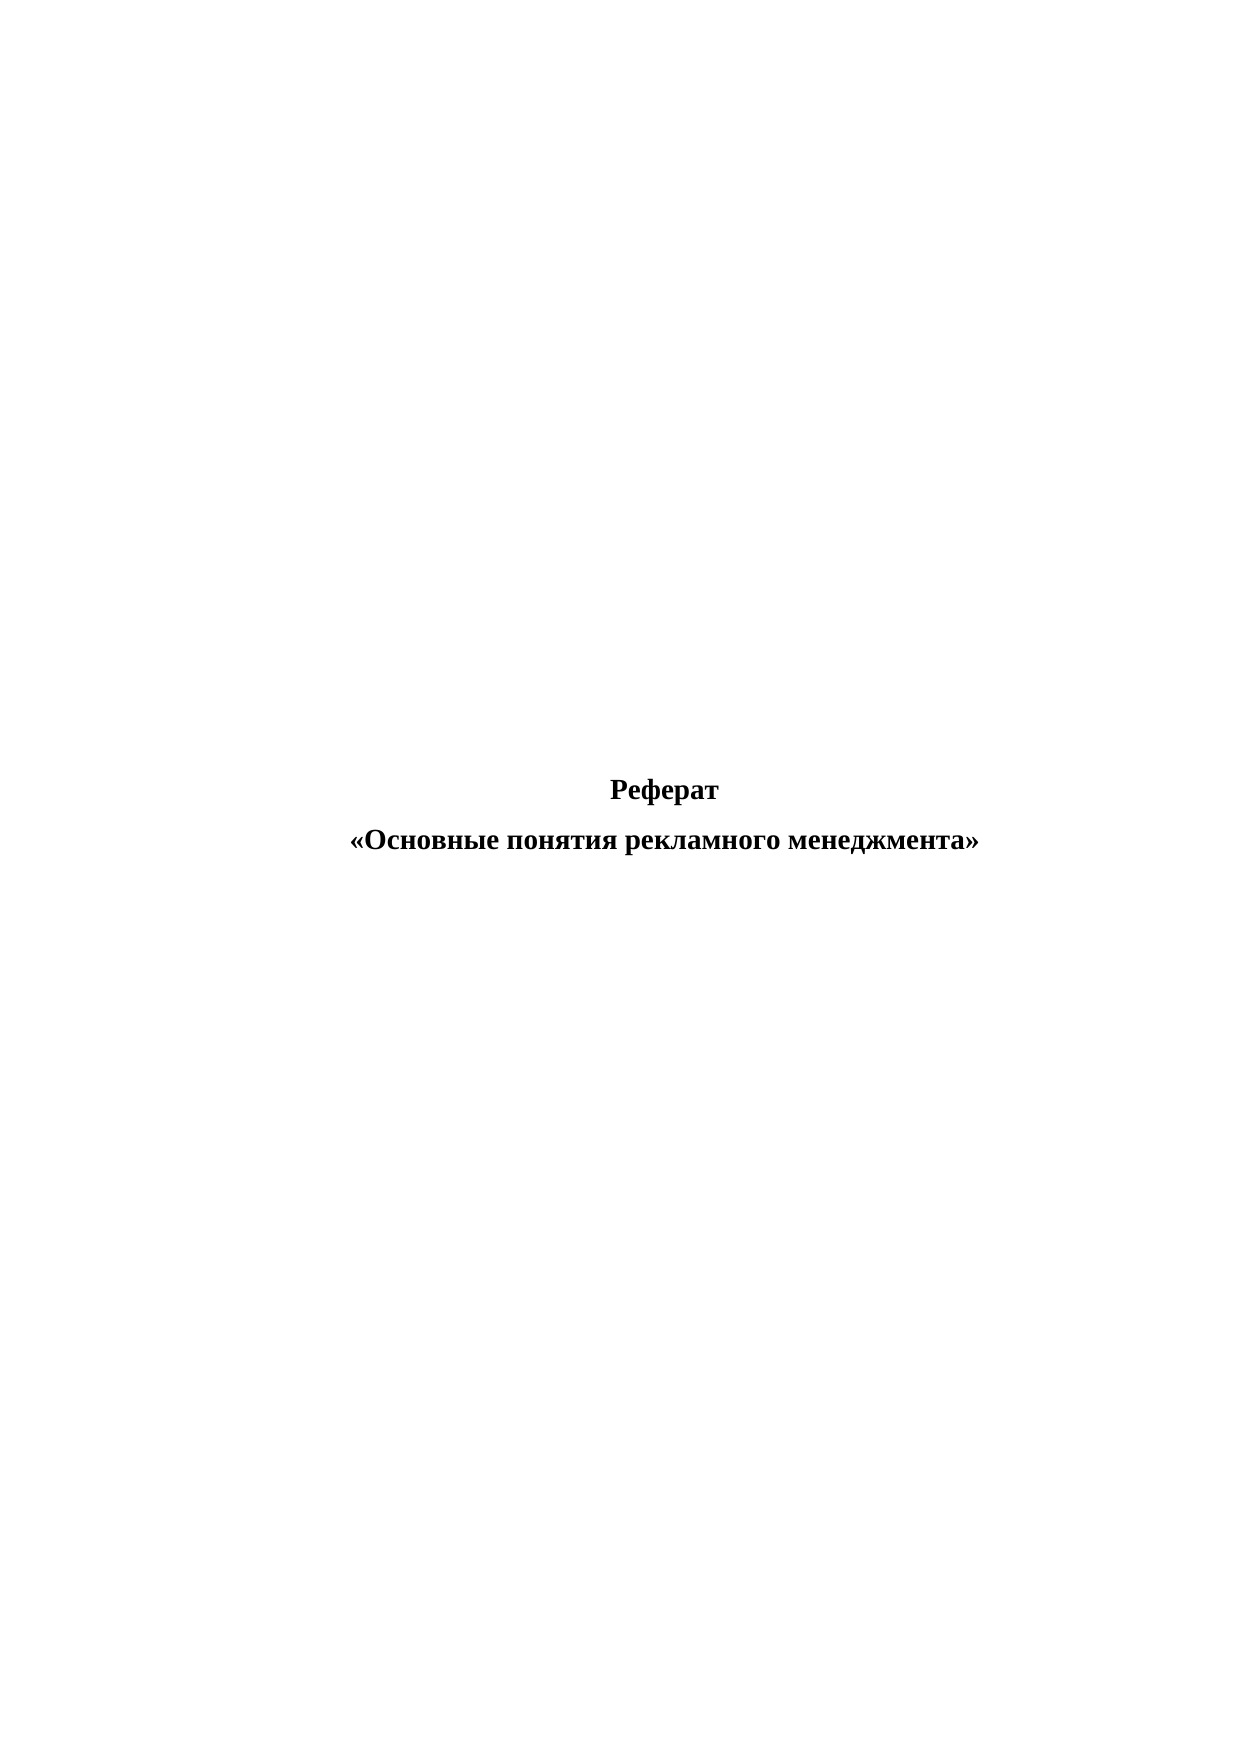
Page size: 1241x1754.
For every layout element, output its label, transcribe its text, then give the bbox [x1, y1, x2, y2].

text «Основные понятия рекламного менеджмента» [177, 822, 1152, 856]
text Реферат [177, 772, 1152, 806]
